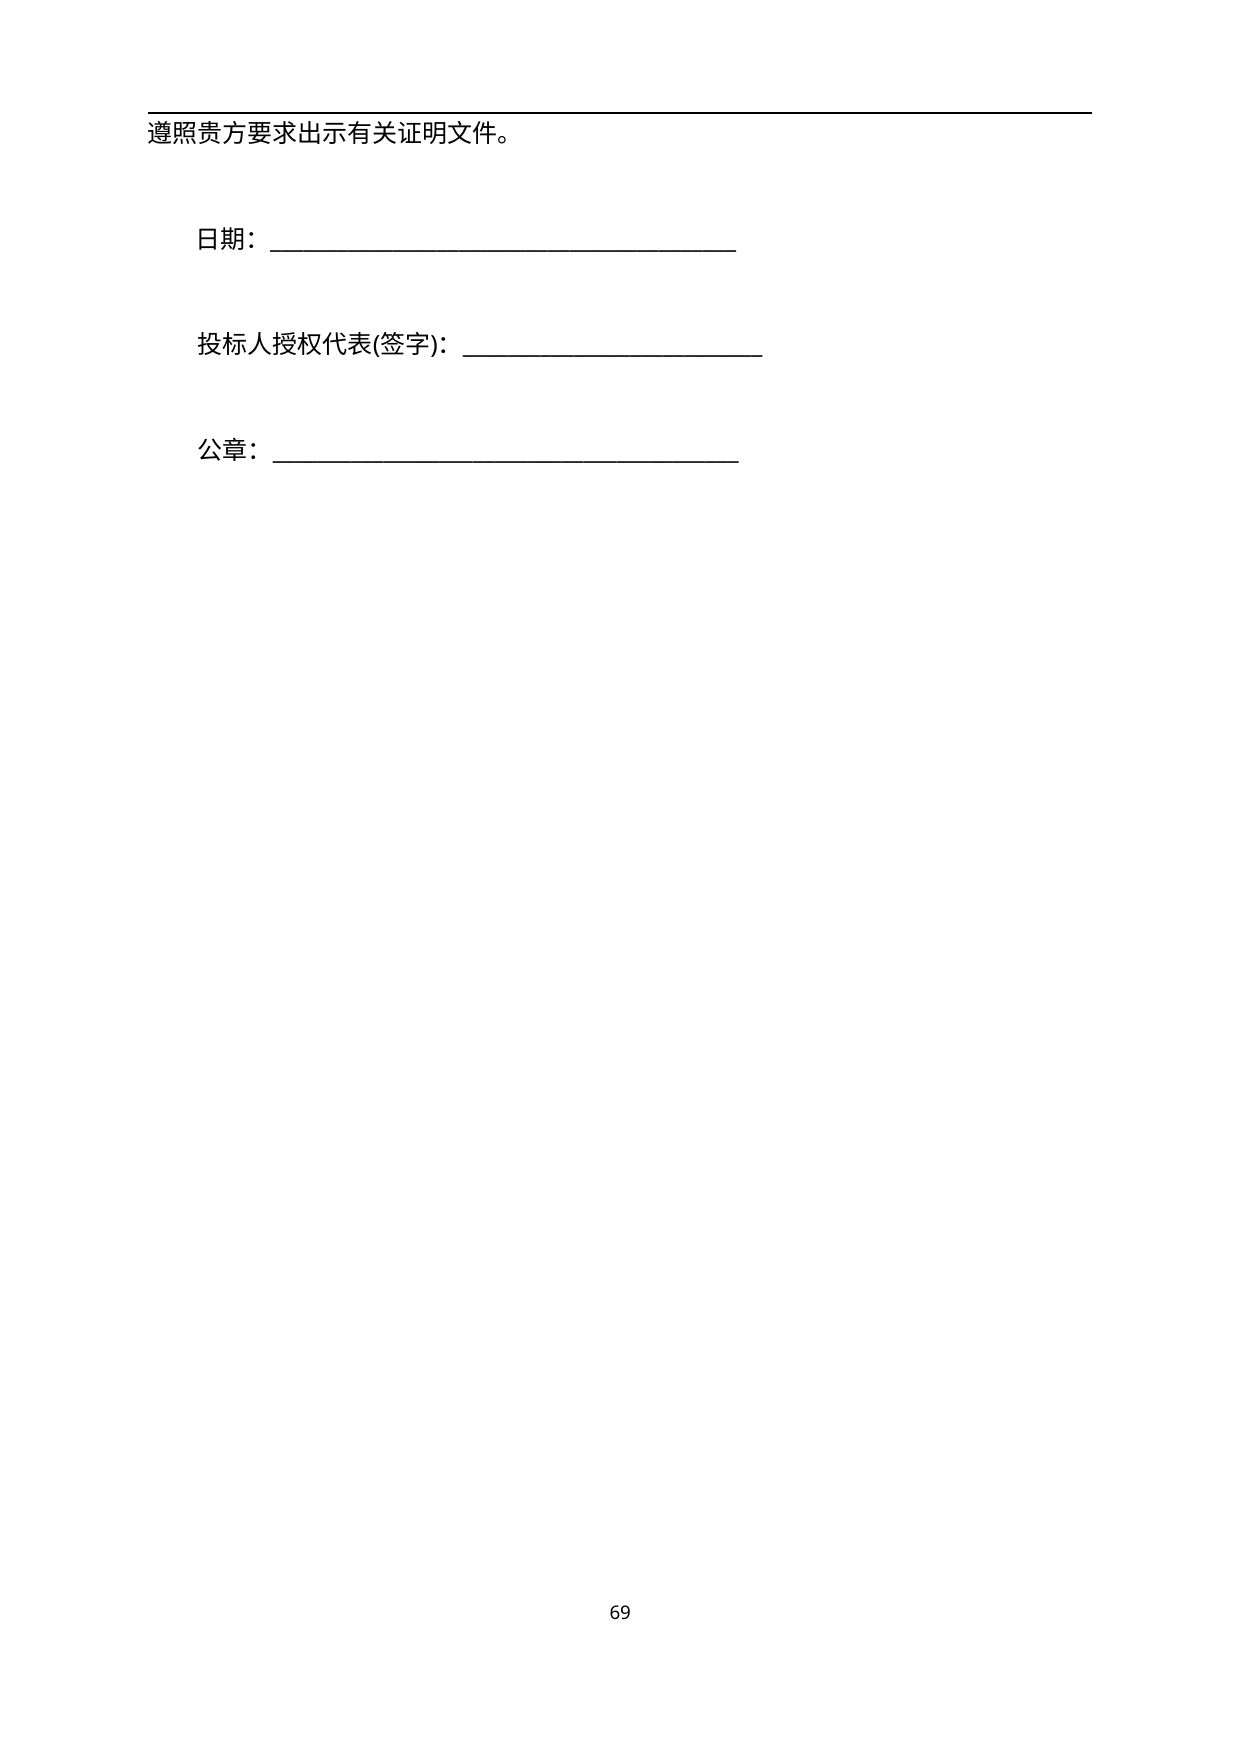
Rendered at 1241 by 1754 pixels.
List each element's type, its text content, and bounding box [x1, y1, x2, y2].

text 日期：__________________________________________ [195, 219, 1092, 256]
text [148, 114, 1092, 150]
text 投标人授权代表(签字)：___________________________ [148, 325, 1092, 361]
text 公章：__________________________________________ [148, 430, 1092, 466]
